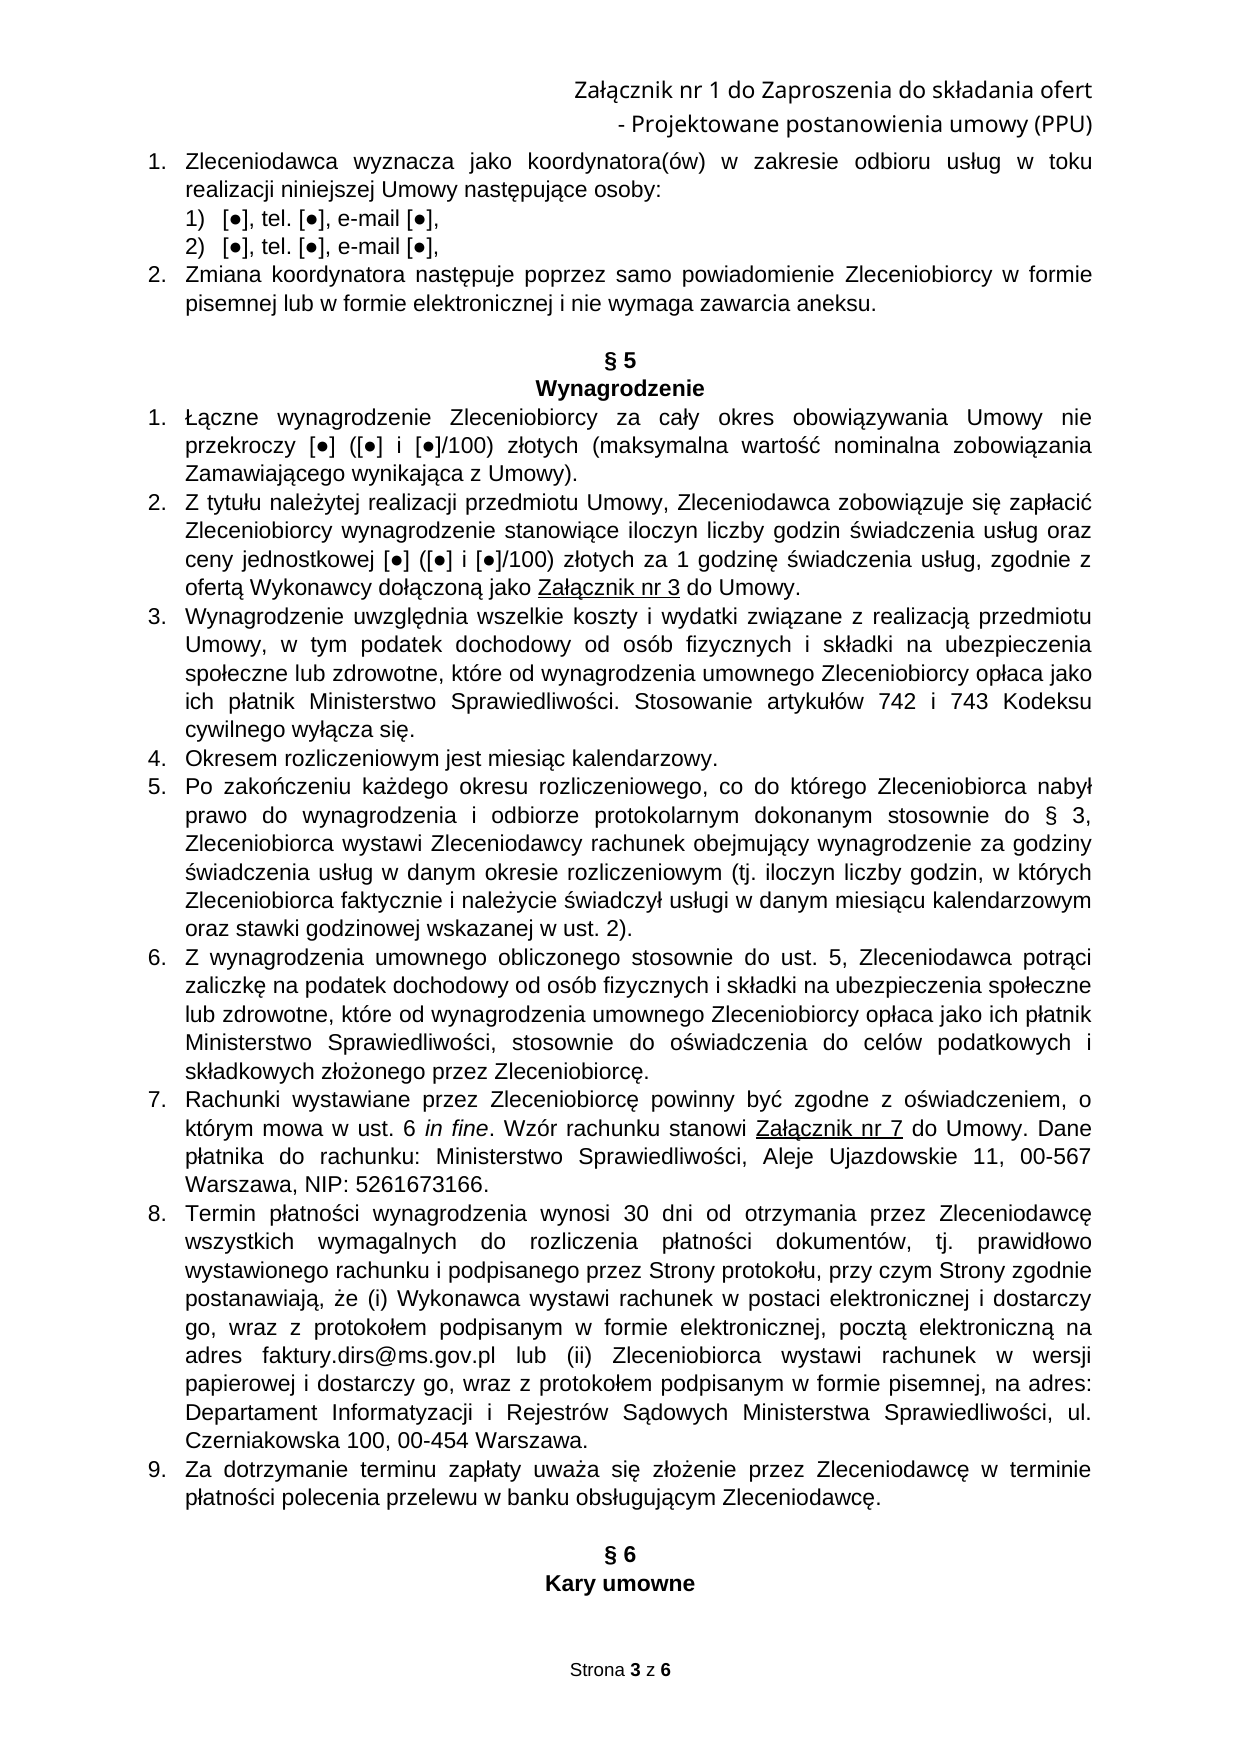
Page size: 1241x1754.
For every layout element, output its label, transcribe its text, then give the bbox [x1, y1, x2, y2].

list Za dotrzymanie terminu zapłaty uważa się złożenie przez Zleceniodawcę w terminie płatności polecenia przelewu w banku obsługującym Zleceniodawcę. [148, 1456, 1093, 1511]
list Termin płatności wynagrodzenia wynosi 30 dni od otrzymania przez Zleceniodawcę wszystkich wymagalnych do rozliczenia płatności dokumentów, tj. prawidłowo wystawionego rachunku i podpisanego przez Strony protokołu, przy czym Strony zgodnie postanawiają, że (i) Wykonawca wystawi rachunek w postaci elektronicznej i dostarczy go, wraz z protokołem podpisanym w formie elektronicznej, pocztą elektroniczną na adres faktury.dirs@ms.gov.pl lub (ii) Zleceniobiorca wystawi rachunek w wersji papierowej i dostarczy go, wraz z protokołem podpisanym w formie pisemnej, na adres: Departament Informatyzacji i Rejestrów Sądowych Ministerstwa Sprawiedliwości, ul. Czerniakowska 100, 00-454 Warszawa. [148, 1200, 1093, 1454]
text § 6 [148, 1541, 1093, 1567]
list [●], tel. [●], e-mail [●], [185, 204, 1093, 231]
list Z tytułu należytej realizacji przedmiotu Umowy, Zleceniodawca zobowiązuje się zapłacić Zleceniobiorcy wynagrodzenie stanowiące iloczyn liczby godzin świadczenia usług oraz ceny jednostkowej [●] ([●] i [●]/100) złotych za 1 godzinę świadczenia usług, zgodnie z ofertą Wykonawcy dołączoną jako Załącznik nr 3 do Umowy. [148, 489, 1093, 601]
text Kary umowne [148, 1569, 1093, 1596]
list Z wynagrodzenia umownego obliczonego stosownie do ust. 5, Zleceniodawca potrąci zaliczkę na podatek dochodowy od osób fizycznych i składki na ubezpieczenia społeczne lub zdrowotne, które od wynagrodzenia umownego Zleceniobiorcy opłaca jako ich płatnik Ministerstwo Sprawiedliwości, stosownie do oświadczenia do celów podatkowych i składkowych złożonego przez Zleceniobiorcę. [148, 944, 1093, 1084]
list Po zakończeniu każdego okresu rozliczeniowego, co do którego Zleceniobiorca nabył prawo do wynagrodzenia i odbiorze protokolarnym dokonanym stosownie do § 3, Zleceniobiorca wystawi Zleceniodawcy rachunek obejmujący wynagrodzenie za godziny świadczenia usług w danym okresie rozliczeniowym (tj. iloczyn liczby godzin, w których Zleceniobiorca faktycznie i należycie świadczył usługi w danym miesiącu kalendarzowym oraz stawki godzinowej wskazanej w ust. 2). [148, 773, 1093, 942]
list [●], tel. [●], e-mail [●], [185, 233, 1093, 259]
text § 5 [148, 347, 1093, 373]
list Okresem rozliczeniowym jest miesiąc kalendarzowy. [148, 745, 1093, 771]
text Wynagrodzenie [148, 375, 1093, 401]
list Wynagrodzenie uwzględnia wszelkie koszty i wydatki związane z realizacją przedmiotu Umowy, w tym podatek dochodowy od osób fizycznych i składki na ubezpieczenia społeczne lub zdrowotne, które od wynagrodzenia umownego Zleceniobiorcy opłaca jako ich płatnik Ministerstwo Sprawiedliwości. Stosowanie artykułów 742 i 743 Kodeksu cywilnego wyłącza się. [148, 603, 1093, 743]
list Zmiana koordynatora następuje poprzez samo powiadomienie Zleceniobiorcy w formie pisemnej lub w formie elektronicznej i nie wymaga zawarcia aneksu. [148, 261, 1093, 316]
list Rachunki wystawiane przez Zleceniobiorcę powinny być zgodne z oświadczeniem, o którym mowa w ust. 6 in fine. Wzór rachunku stanowi Załącznik nr 7 do Umowy. Dane płatnika do rachunku: Ministerstwo Sprawiedliwości, Aleje Ujazdowskie 11, 00-567 Warszawa, NIP: 5261673166. [148, 1086, 1093, 1198]
list Zleceniodawca wyznacza jako koordynatora(ów) w zakresie odbioru usług w toku realizacji niniejszej Umowy następujące osoby: [148, 148, 1093, 202]
list Łączne wynagrodzenie Zleceniobiorcy za cały okres obowiązywania Umowy nie przekroczy [●] ([●] i [●]/100) złotych (maksymalna wartość nominalna zobowiązania Zamawiającego wynikająca z Umowy). [148, 403, 1093, 487]
